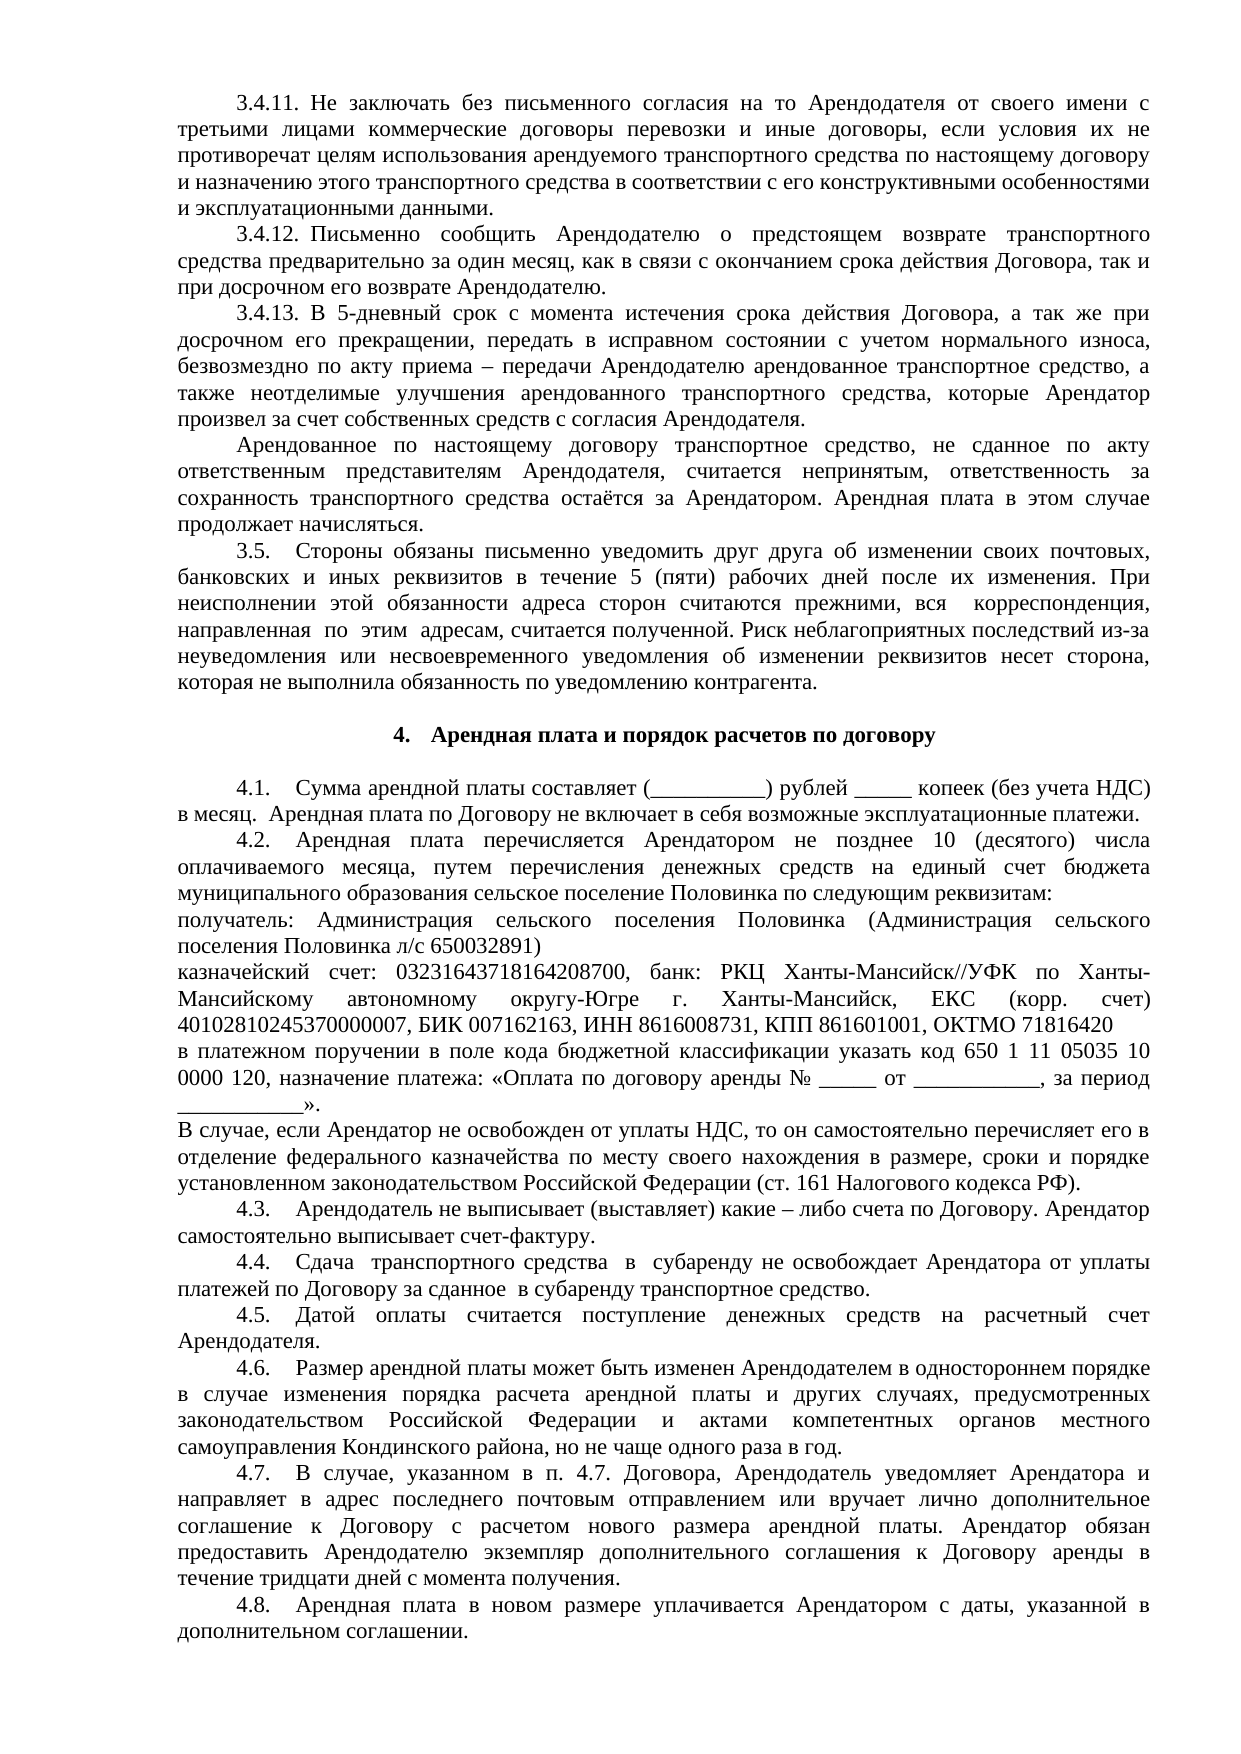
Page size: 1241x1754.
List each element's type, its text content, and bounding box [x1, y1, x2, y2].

list Не заключать без письменного согласия на то Арендодателя от своего имени с третьими лицами коммерческие договоры перевозки и иные договоры, если условия их не противоречат целям использования арендуемого транспортного средства по настоящему договору и назначению этого транспортного средства в соответствии с его конструктивными особенностями и эксплуатационными данными. [177, 89, 1152, 220]
list Стороны обязаны письменно уведомить друг друга об изменении своих почтовых, банковских и иных реквизитов в течение 5 (пяти) рабочих дней после их изменения. При неисполнении этой обязанности адреса сторон считаются прежними, вся корреспонденция, направленная по этим адресам, считается полученной. Риск неблагоприятных последствий из-за неуведомления или несвоевременного уведомления об изменении реквизитов несет сторона, которая не выполнила обязанность по уведомлению контрагента. [177, 537, 1152, 695]
list Сумма арендной платы составляет (__________) рублей _____ копеек (без учета НДС) в месяц. Арендная плата по Договору не включает в себя возможные эксплуатационные платежи. [177, 774, 1152, 827]
list Арендная плата в новом размере уплачивается Арендатором с даты, указанной в дополнительном соглашении. [177, 1591, 1152, 1643]
text получатель: Администрация сельского поселения Половинка (Администрация сельского поселения Половинка л/с 650032891) [177, 906, 1152, 958]
text В случае, если Арендатор не освобожден от уплаты НДС, то он самостоятельно перечисляет его в отделение федерального казначейства по месту своего нахождения в размере, сроки и порядке установленном законодательством Российской Федерации (ст. 161 Налогового кодекса РФ). [177, 1116, 1152, 1196]
text Арендованное по настоящему договору транспортное средство, не сданное по акту ответственным представителям Арендодателя, считается непринятым, ответственность за сохранность транспортного средства остаётся за Арендатором. Арендная плата в этом случае продолжает начисляться. [177, 431, 1152, 537]
list В 5-дневный срок с момента истечения срока действия Договора, а так же при досрочном его прекращении, передать в исправном состоянии с учетом нормального износа, безвозмездно по акту приема – передачи Арендодателю арендованное транспортное средство, а также неотделимые улучшения арендованного транспортного средства, которые Арендатор произвел за счет собственных средств с согласия Арендодателя. [177, 299, 1152, 431]
text казначейский счет: 03231643718164208700, банк: РКЦ Ханты-Мансийск//УФК по Ханты-Мансийскому автономному округу-Югре г. Ханты-Мансийск, ЕКС (корр. счет) 40102810245370000007, БИК 007162163, ИНН 8616008731, КПП 861601001, ОКТМО 71816420 [177, 958, 1152, 1037]
list Размер арендной платы может быть изменен Арендодателем в одностороннем порядке в случае изменения порядка расчета арендной платы и других случаях, предусмотренных законодательством Российской Федерации и актами компетентных органов местного самоуправления Кондинского района, но не чаще одного раза в год. [177, 1354, 1152, 1459]
list Письменно сообщить Арендодателю о предстоящем возврате транспортного средства предварительно за один месяц, как в связи с окончанием срока действия Договора, так и при досрочном его возврате Арендодателю. [177, 220, 1152, 299]
list В случае, указанном в п. 4.7. Договора, Арендодатель уведомляет Арендатора и направляет в адрес последнего почтовым отправлением или вручает лично дополнительное соглашение к Договору с расчетом нового размера арендной платы. Арендатор обязан предоставить Арендодателю экземпляр дополнительного соглашения к Договору аренды в течение тридцати дней с момента получения. [177, 1459, 1152, 1591]
list Арендная плата и порядок расчетов по договору [177, 721, 1152, 747]
list Арендная плата перечисляется Арендатором не позднее 10 (десятого) числа оплачиваемого месяца, путем перечисления денежных средств на единый счет бюджета муниципального образования сельское поселение Половинка по следующим реквизитам: [177, 827, 1152, 906]
list Сдача транспортного средства в субаренду не освобождает Арендатора от уплаты платежей по Договору за сданное в субаренду транспортное средство. [177, 1248, 1152, 1301]
list Арендодатель не выписывает (выставляет) какие – либо счета по Договору. Арендатор самостоятельно выписывает счет-фактуру. [177, 1196, 1152, 1248]
text в платежном поручении в поле кода бюджетной классификации указать код 650 1 11 05035 10 0000 120, назначение платежа: «Оплата по договору аренды № _____ от ___________, за период ___________». [177, 1037, 1152, 1116]
list Датой оплаты считается поступление денежных средств на расчетный счет Арендодателя. [177, 1301, 1152, 1354]
